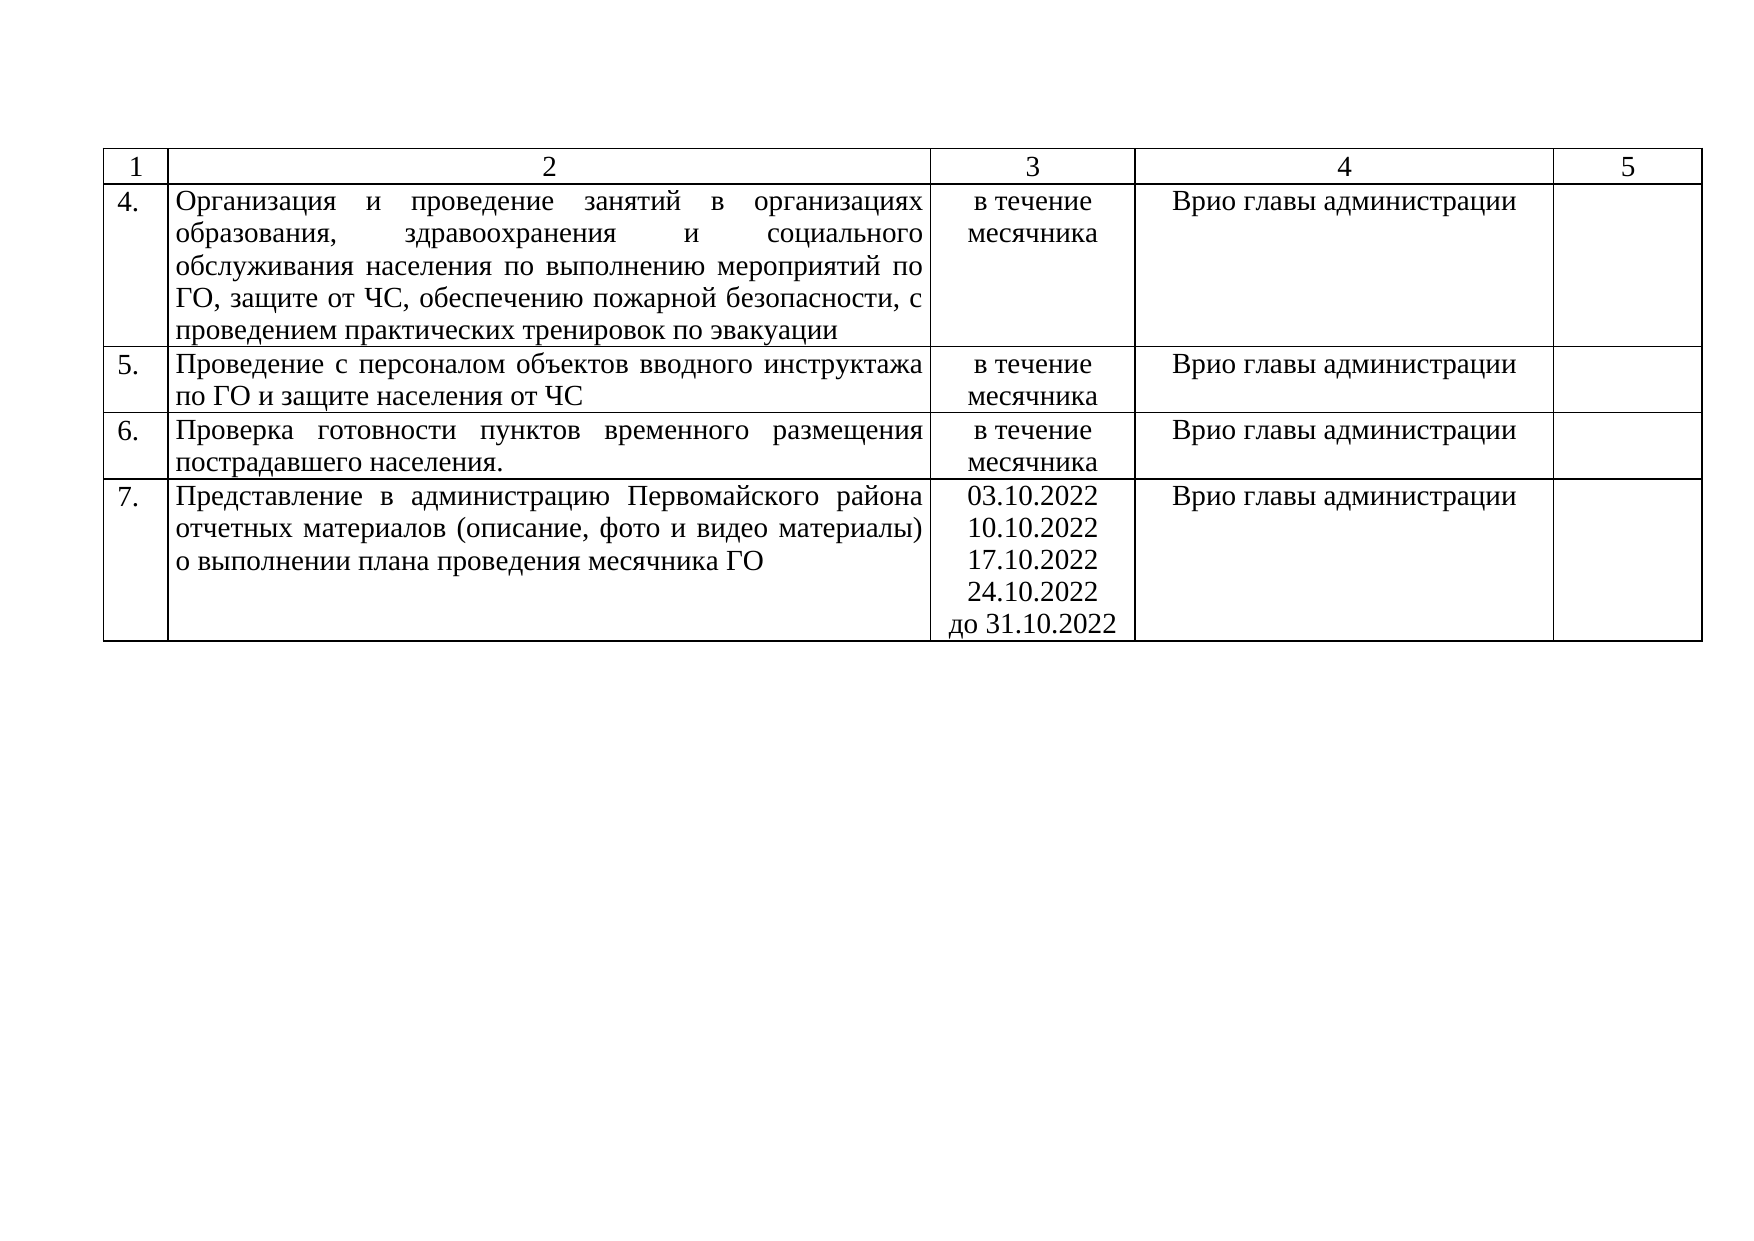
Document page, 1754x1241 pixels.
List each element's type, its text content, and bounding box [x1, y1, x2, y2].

table_cell [104, 347, 167, 412]
table_cell [1554, 347, 1701, 412]
table_header 2 [169, 149, 930, 183]
table_cell [104, 413, 167, 478]
table_cell 03.10.2022 10.10.2022 17.10.2022 24.10.2022 до 31.10.2022 [931, 480, 1134, 640]
table_header 1 [104, 149, 167, 183]
table_cell в течение месячника [931, 185, 1134, 346]
table_cell Врио главы администрации [1136, 347, 1553, 412]
table_header 3 [931, 149, 1134, 183]
table_cell [1554, 480, 1701, 640]
table_cell в течение месячника [931, 347, 1134, 412]
table_cell [1554, 185, 1701, 346]
table_cell в течение месячника [931, 413, 1134, 478]
table_cell Представление в администрацию Первомайского района отчетных материалов (описание, фото и видео материалы) о выполнении плана проведения месячника ГО [169, 480, 930, 640]
table_cell Проведение с персоналом объектов вводного инструктажа по ГО и защите населения от ЧС [169, 347, 930, 412]
table_cell Врио главы администрации [1136, 480, 1553, 640]
table_header 4 [1136, 149, 1553, 183]
table_header 5 [1554, 149, 1701, 183]
table_cell [1554, 413, 1701, 478]
table_cell Врио главы администрации [1136, 413, 1553, 478]
table_cell [104, 185, 167, 346]
table_cell Врио главы администрации [1136, 185, 1553, 346]
table_cell Проверка готовности пунктов временного размещения пострадавшего населения. [169, 413, 930, 478]
table_cell [104, 480, 167, 640]
table_cell Организация и проведение занятий в организациях образования, здравоохранения и социального обслуживания населения по выполнению мероприятий по ГО, защите от ЧС, обеспечению пожарной безопасности, с проведением практических тренировок по эвакуации [169, 185, 930, 346]
